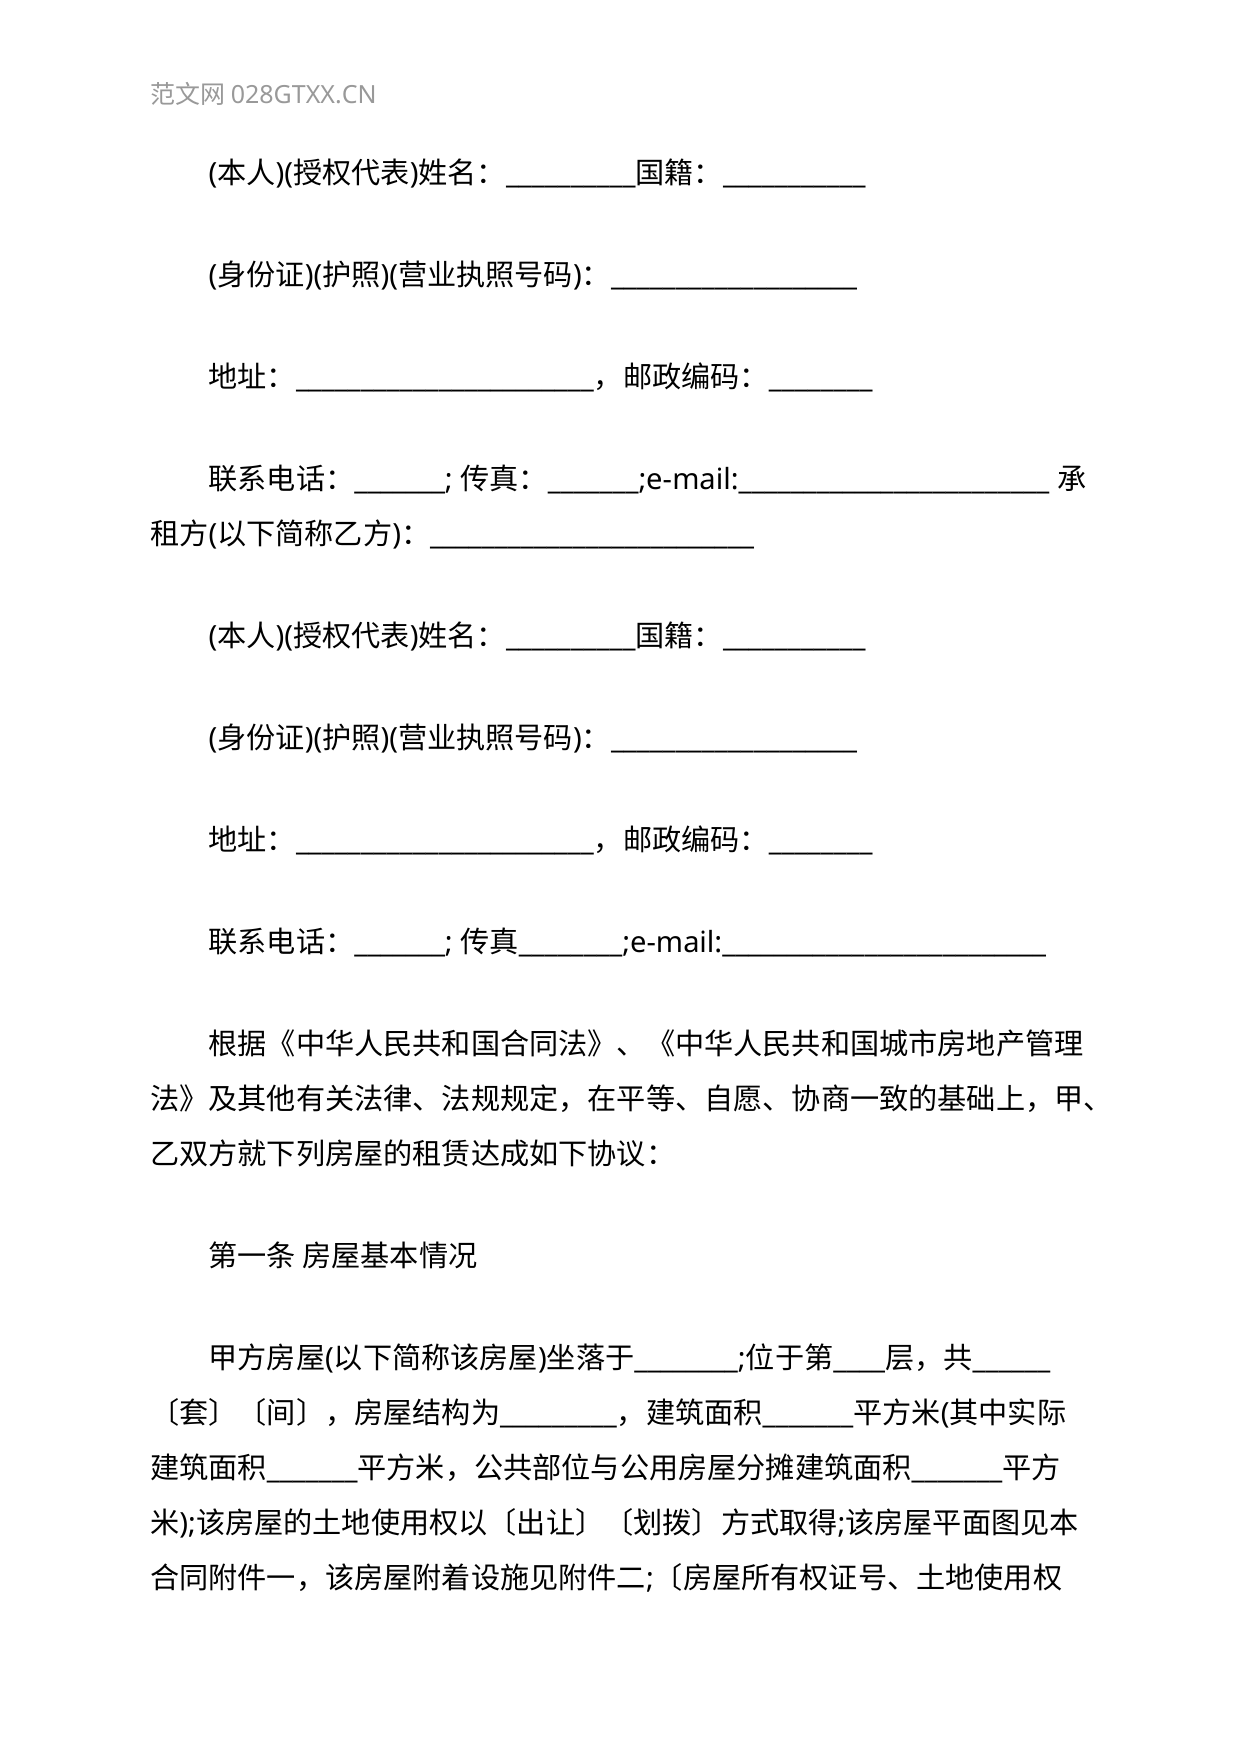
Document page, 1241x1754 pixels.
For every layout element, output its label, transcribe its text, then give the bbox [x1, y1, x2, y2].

text 第一条 房屋基本情况 [150, 1232, 1090, 1275]
text 联系电话：_______; 传真________;e-mail:_________________________ [150, 919, 1090, 961]
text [150, 1334, 1090, 1597]
text (身份证)(护照)(营业执照号码)：___________________ [150, 252, 1090, 294]
text (本人)(授权代表)姓名：__________国籍：___________ [150, 150, 1090, 192]
text 地址：_______________________，邮政编码：________ [150, 354, 1090, 396]
text (身份证)(护照)(营业执照号码)：___________________ [150, 715, 1090, 757]
text 联系电话：_______; 传真：_______;e-mail:________________________ 承租方(以下简称乙方)：_________________________ [150, 456, 1090, 553]
text (本人)(授权代表)姓名：__________国籍：___________ [150, 613, 1090, 655]
text 地址：_______________________，邮政编码：________ [150, 817, 1090, 859]
text 根据《中华人民共和国合同法》、《中华人民共和国城市房地产管理法》及其他有关法律、法规规定，在平等、自愿、协商一致的基础上，甲、乙双方就下列房屋的租赁达成如下协议： [150, 1021, 1090, 1173]
